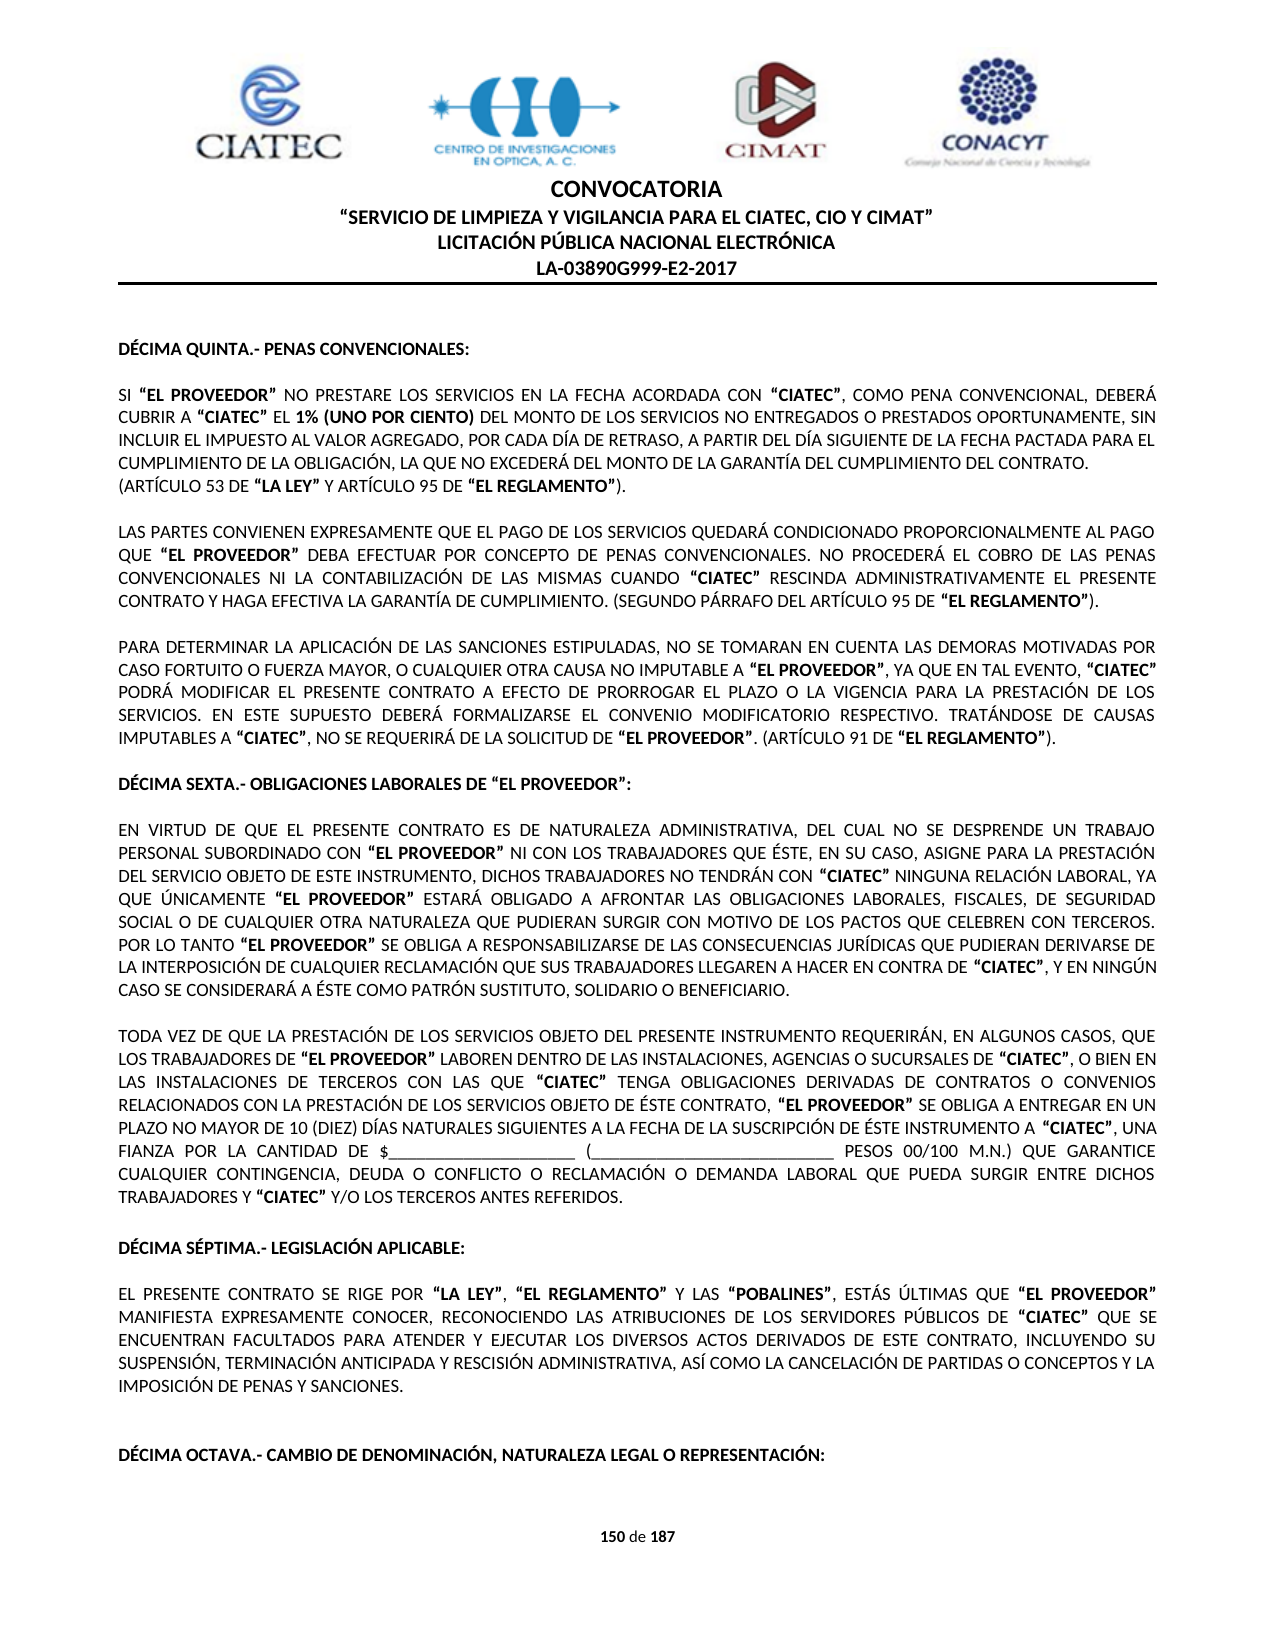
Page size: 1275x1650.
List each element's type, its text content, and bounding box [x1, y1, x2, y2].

text (ARTÍCULO 53 DE “LA LEY” Y ARTÍCULO 95 DE “EL REGLAMENTO”). [118, 474, 1157, 497]
picture [177, 47, 1098, 174]
text DÉCIMA SEXTA.- OBLIGACIONES LABORALES DE “EL PROVEEDOR”: [118, 772, 1157, 795]
text SI “EL PROVEEDOR” NO PRESTARE LOS SERVICIOS EN CON “CIATEC”, COMO PENA CONVENCIONAL, DEBERÁ CUBRIR A “CIATEC” EL 1% (UNO POR CIENTO) DEL MONTO DE LOS SERVICIOS NO ENTREGADOS O PRESTADOS OPORTUNAMENTE, SIN INCLUIR EL IMPUESTO AL VALOR AGREGADO, POR CADA DÍA DE RETRASO, A PARTIR DEL DÍA SIGUIENTE DE PARA EL CUMPLIMIENTO DE , EXCEDERÁ DEL MONTO DE CUMPLIMIENTO DEL CONTRATO. [118, 383, 1157, 474]
text DÉCIMA QUINTA.- PENAS CONVENCIONALES: [118, 337, 1157, 360]
text EN VIRTUD DE QUE EL PRESENTE CONTRATO ES DE NATURALEZA ADMINISTRATIVA, DEL CUAL NO SE DESPRENDE UN TRABAJO PERSONAL SUBORDINADO CON “EL PROVEEDOR” NI CON LOS TRABAJADORES QUE ÉSTE, EN SU CASO, ASIGNE PARA SERVICIO OBJETO DE ESTE INSTRUMENTO, DICHOS TRABAJADORES NO TENDRÁN CON “CIATEC” NINGUNA RELACIÓN LABORAL, YA QUE ÚNICAMENTE “EL PROVEEDOR” ESTARÁ OBLIGADO A AFRONTAR LAS OBLIGACIONES LABORALES, FISCALES, DE SEGURIDAD SOCIAL O DE CUALQUIER OTRA NATURALEZA QUE PUDIERAN SURGIR CON MOTIVO DE LOS PACTOS QUE CELEBREN CON TERCEROS. POR LO TANTO “EL PROVEEDOR” SE OBLIGA A RESPONSABILIZARSE DE LAS CONSECUENCIAS JURÍDICAS QUE PUDIERAN DERIVARSE DE CUALQUIER RECLAMACIÓN QUE SUS TRABAJADORES LLEGAREN A HACER EN CONTRA DE “CIATEC”, Y EN NINGÚN CASO SE CONSIDERARÁ A ÉSTE COMO PATRÓN SUSTITUTO, SOLIDARIO O BENEFICIARIO. [118, 818, 1157, 1001]
text LAS PARTES CONVIENEN EXPRESAMENTE QUE EL PAGO DE LOS SERVICIOS QUEDARÁ CONDICIONADO PROPORCIONALMENTE AL PAGO QUE “EL PROVEEDOR” DEBA EFECTUAR POR CONCEPTO DE PENAS CONVENCIONALES. NO PROCEDERÁ EL COBRO DE LAS PENAS CONVENCIONALES NI LAS MISMAS CUANDO “CIATEC” RESCINDA ADMINISTRATIVAMENTE EL PRESENTE CONTRATO Y HAGA EFECTIVA CUMPLIMIENTO. (SEGUNDO PÁRRAFO DEL ARTÍCULO 95 DE “EL REGLAMENTO”). [118, 520, 1157, 612]
text TODA VEZ DE QUE LOS SERVICIOS OBJETO DEL PRESENTE INSTRUMENTO REQUERIRÁN, EN ALGUNOS CASOS, QUE LOS TRABAJADORES DE “EL PROVEEDOR” LABOREN DENTRO DE LAS INSTALACIONES, AGENCIAS O SUCURSALES DE “CIATEC”, O BIEN EN LAS INSTALACIONES DE TERCEROS CON LAS QUE “CIATEC” TENGA OBLIGACIONES DERIVADAS DE CONTRATOS O CONVENIOS RELACIONADOS CON LOS SERVICIOS OBJETO DE ÉSTE CONTRATO, “EL PROVEEDOR” SE OBLIGA A ENTREGAR EN UN PLAZO NO MAYOR DE 10 (DIEZ) DÍAS NATURALES SIGUIENTES A ÉSTE INSTRUMENTO A “CIATEC”, UNA FIANZA POR $____________________ (__________________________ PESOS 00/100 M.N.) QUE GARANTICE CUALQUIER CONTINGENCIA, DEUDA O CONFLICTO O RECLAMACIÓN O DEMANDA LABORAL QUE PUEDA SURGIR ENTRE DICHOS TRABAJADORES Y “CIATEC” Y/O LOS TERCEROS ANTES REFERIDOS. [118, 1024, 1157, 1208]
text DÉCIMA SÉPTIMA.- LEGISLACIÓN APLICABLE: [118, 1236, 1157, 1259]
text EL PRESENTE CONTRATO SE RIGE POR “LA LEY”, “EL REGLAMENTO” Y LAS “POBALINES”, ESTÁS ÚLTIMAS QUE “EL PROVEEDOR” MANIFIESTA EXPRESAMENTE CONOCER, RECONOCIENDO LAS ATRIBUCIONES DE LOS SERVIDORES PÚBLICOS DE “CIATEC” QUE SE ENCUENTRAN FACULTADOS PARA ATENDER Y EJECUTAR LOS DIVERSOS ACTOS DERIVADOS DE ESTE CONTRATO, INCLUYENDO SU SUSPENSIÓN, TERMINACIÓN ANTICIPADA Y RESCISIÓN ADMINISTRATIVA, ASÍ COMO LA CANCELACIÓN DE PARTIDAS O CONCEPTOS Y LA IMPOSICIÓN DE PENAS Y SANCIONES. [118, 1282, 1157, 1397]
text DÉCIMA OCTAVA.- CAMBIO DE DENOMINACIÓN, NATURALEZA LEGAL O REPRESENTACIÓN: [118, 1443, 1157, 1466]
text PARA DETERMINAR LAS SANCIONES ESTIPULADAS, NO SE TOMARAN EN CUENTA LAS DEMORAS MOTIVADAS POR CASO FORTUITO O FUERZA MAYOR, O CUALQUIER OTRA CAUSA NO IMPUTABLE A “EL PROVEEDOR”, YA QUE EN TAL EVENTO, “CIATEC” PODRÁ MODIFICAR EL PRESENTE CONTRATO A EFECTO DE PRORROGAR EL PLAZO O LA VIGENCIA PARA LOS SERVICIOS. EN ESTE SUPUESTO DEBERÁ FORMALIZARSE EL CONVENIO MODIFICATORIO RESPECTIVO. TRATÁNDOSE DE CAUSAS IMPUTABLES A “CIATEC”, NO SE REQUERIRÁ DE “EL PROVEEDOR”. (ARTÍCULO 91 DE “EL REGLAMENTO”). [118, 635, 1157, 749]
